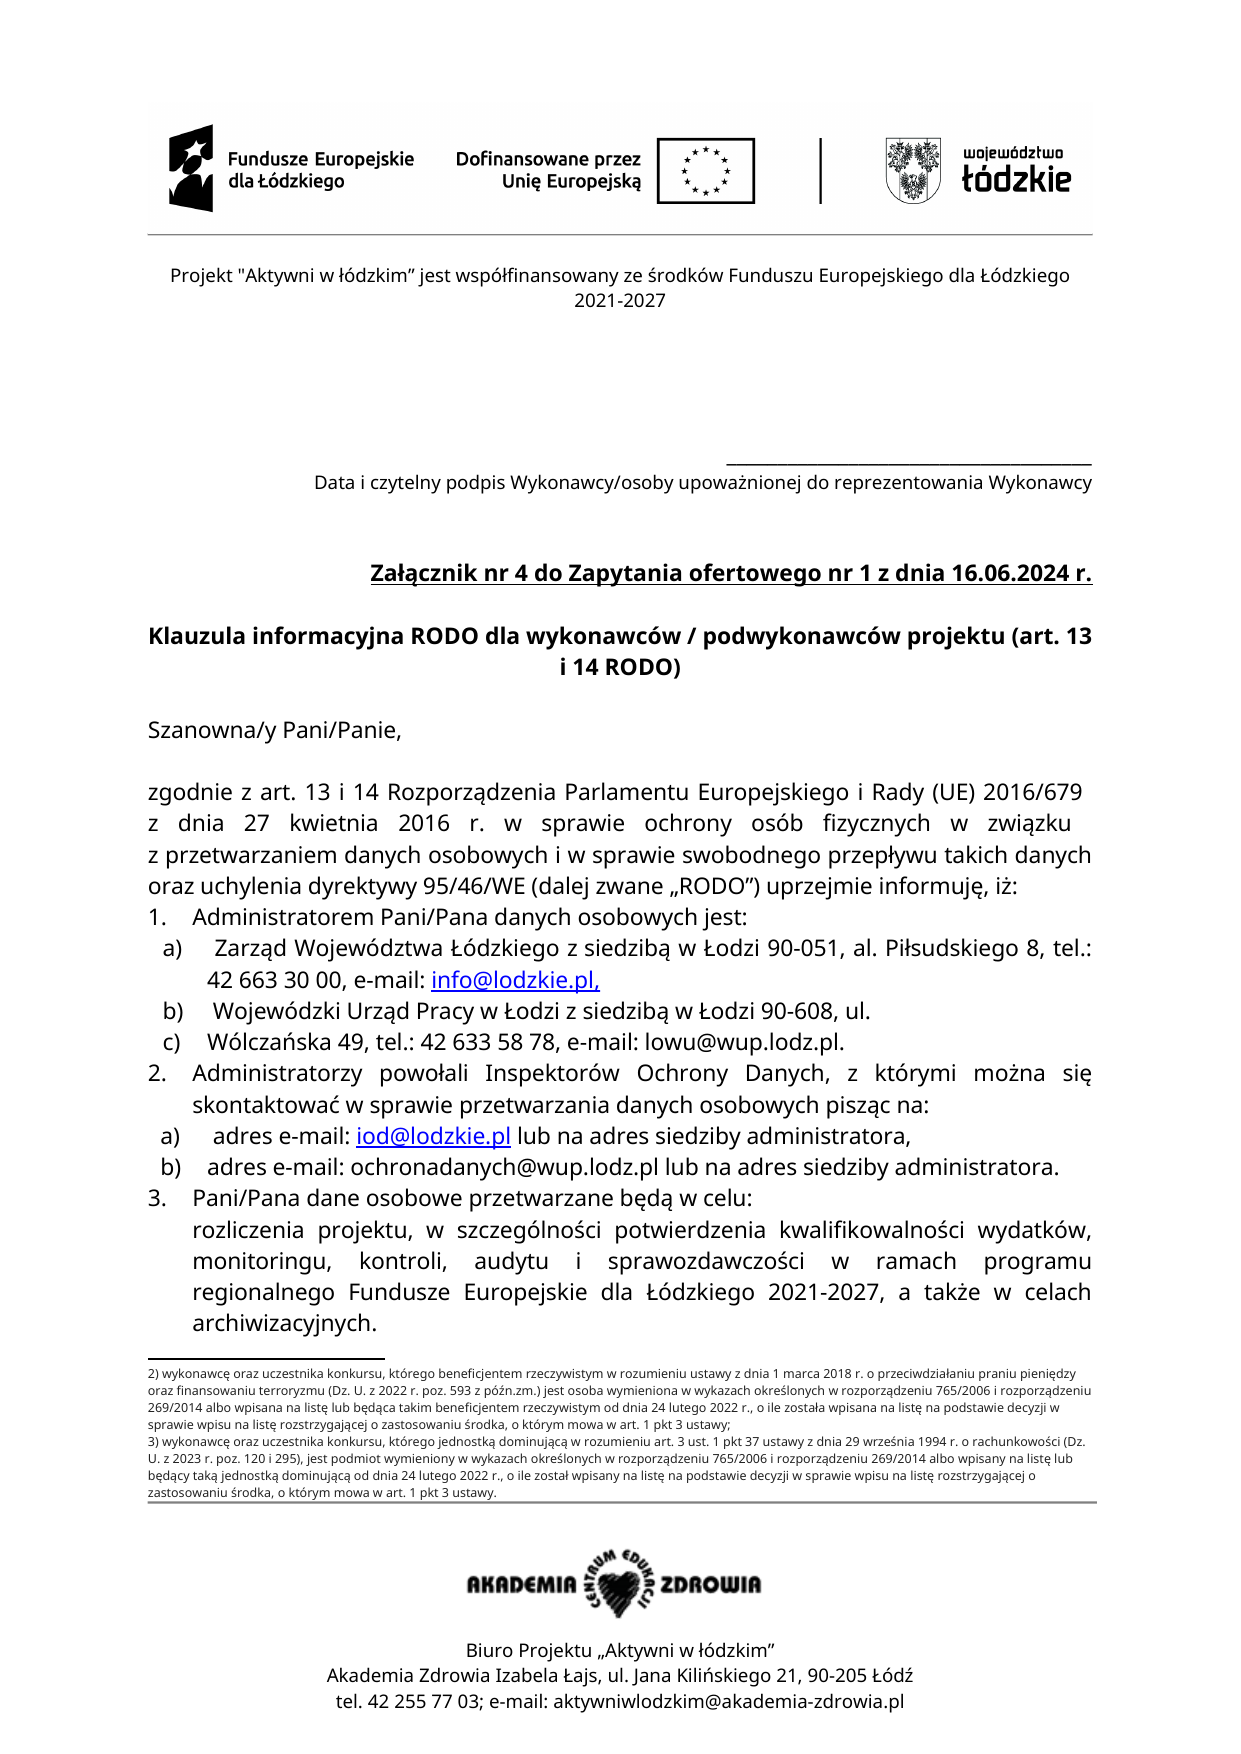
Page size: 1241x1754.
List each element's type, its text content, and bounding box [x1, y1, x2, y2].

list Administratorem Pani/Pana danych osobowych jest: [148, 901, 1092, 932]
list Wojewódzki Urząd Pracy w Łodzi z siedzibą w Łodzi 90-608, ul. [162, 995, 1092, 1026]
text rozliczenia projektu, w szczególności potwierdzenia kwalifikowalności wydatków, monitoringu, kontroli, audytu i sprawozdawczości w ramach programu regionalnego Fundusze Europejskie dla Łódzkiego 2021-2027, a także w celach archiwizacyjnych. [192, 1213, 1092, 1338]
list Administratorzy powołali Inspektorów Ochrony Danych, z którymi można się skontaktować w sprawie przetwarzania danych osobowych pisząc na: [148, 1057, 1092, 1120]
text zgodnie z art. 13 i 14 Rozporządzenia Parlamentu Europejskiego i Rady (UE) 2016/679 z dnia 27 kwietnia 2016 r. w sprawie ochrony osób fizycznych w związku z przetwarzaniem danych osobowych i w sprawie swobodnego przepływu takich danych oraz uchylenia dyrektywy 95/46/WE (dalej zwane „RODO”) uprzejmie informuję, iż: [148, 776, 1092, 901]
text ____________________________________ [148, 438, 1092, 469]
list adres e-mail: iod@lodzkie.pl lub na adres siedziby administratora, [160, 1120, 1092, 1151]
text Data i czytelny podpis Wykonawcy/osoby upoważnionej do reprezentowania Wykonawcy [148, 469, 1092, 495]
list Wólczańska 49, tel.: 42 633 58 78, e-mail: lowu@wup.lodz.pl. [162, 1026, 1092, 1057]
list Zarząd Województwa Łódzkiego z siedzibą w Łodzi 90-051, al. Piłsudskiego 8, tel.: 42 663 30 00, e-mail: info@lodzkie.pl, [162, 932, 1092, 995]
list Pani/Pana dane osobowe przetwarzane będą w celu: [148, 1182, 1092, 1213]
text Klauzula informacyjna RODO dla wykonawców / podwykonawców projektu (art. 13 i 14 RODO) [148, 620, 1092, 682]
picture [147, 102, 1093, 234]
list adres e-mail: ochronadanych@wup.lodz.pl lub na adres siedziby administratora. [160, 1151, 1092, 1182]
text Szanowna/y Pani/Panie, [148, 713, 1092, 745]
text Załącznik nr 4 do Zapytania ofertowego nr 1 z dnia 16.06.2024 r. [148, 557, 1092, 588]
picture [462, 1535, 771, 1633]
